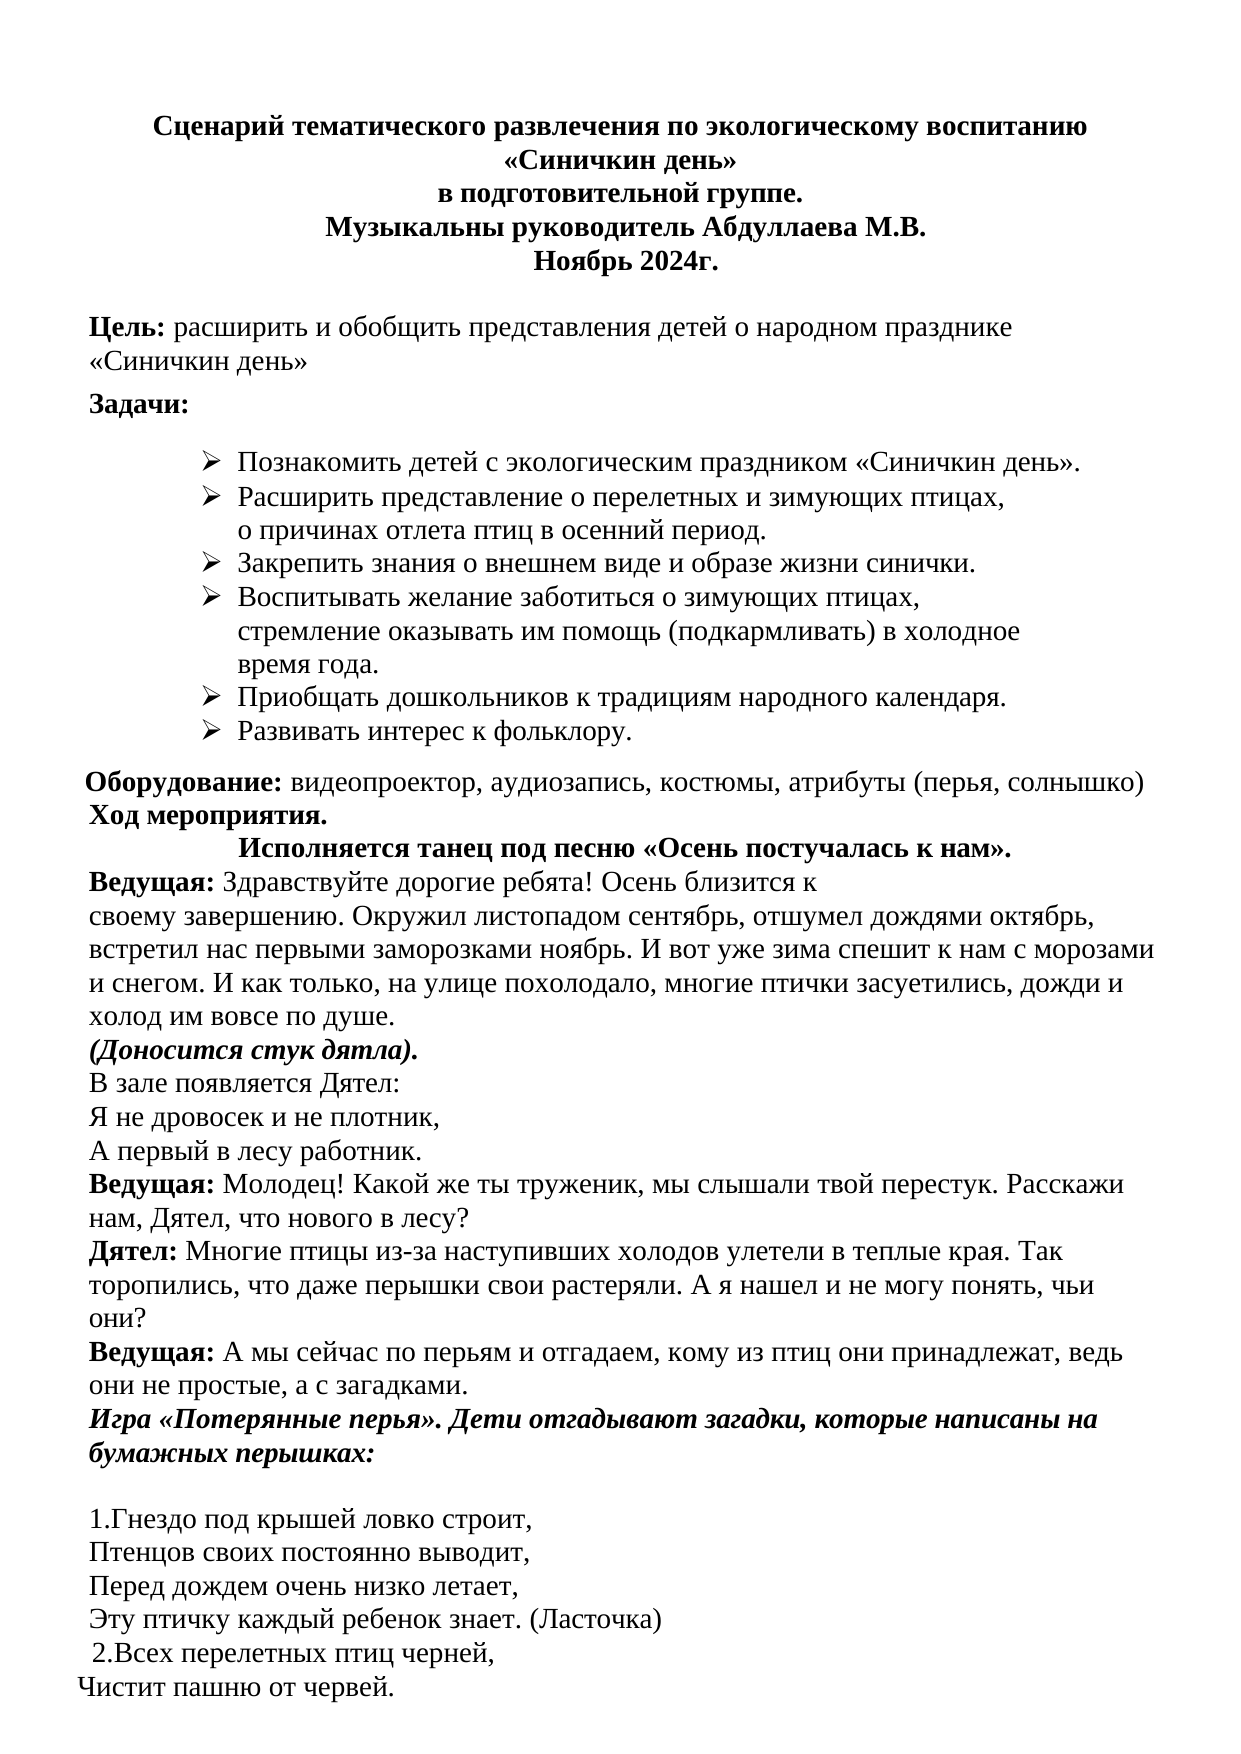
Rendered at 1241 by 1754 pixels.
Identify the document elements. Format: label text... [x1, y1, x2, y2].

text Оборудование: видеопроектор, аудиозапись, костюмы, атрибуты (перья, солнышко) [77, 764, 1161, 797]
text Ведущая: Здравствуйте дорогие ребята! Осень близится к [89, 864, 1161, 898]
text Ведущая: А мы сейчас по перьям и отгадаем, кому из птиц они принадлежат, ведь они не простые, а с загадками. [89, 1334, 1161, 1401]
text Ноябрь 2024г. [91, 243, 1161, 277]
text Я не дровосек и не плотник, А первый в лесу работник. [89, 1099, 455, 1166]
subtitle (Доносится стук дятла). [89, 1033, 1161, 1066]
text Цель: расширить и обобщить представления детей о народном празднике «Синичкин день» [89, 309, 1161, 377]
subtitle Ход мероприятия. [89, 798, 1161, 831]
text Дятел: Многие птицы из-за наступивших холодов улетели в теплые края. Так торопились, что даже перышки свои растеряли. А я нашел и не могу понять, чьи они? [89, 1233, 1144, 1334]
text Исполняется танец под песню «Осень постучалась к нам». [89, 831, 1161, 864]
list Познакомить детей с экологическим праздником «Синичкин день». [200, 445, 1161, 479]
text Ведущая: Молодец! Какой же ты труженик, мы слышали твой перестук. Расскажи нам, Дятел, что нового в лесу? [89, 1166, 1161, 1233]
subtitle в подготовительной группе. [91, 175, 1150, 209]
list Приобщать дошкольников к традициям народного календаря. [200, 680, 1161, 713]
text Эту птичку каждый ребенок знает. (Ласточка) [89, 1602, 1161, 1635]
list Закрепить знания о внешнем виде и образе жизни синички. [200, 546, 1161, 579]
text 1.Гнездо под крышей ловко строит, Птенцов своих постоянно выводит, Перед дождем очень низко летает, [89, 1501, 536, 1602]
subtitle Задачи: [89, 386, 191, 419]
text 2.Всех перелетных птиц черней, Чистит пашню от червей. [77, 1635, 536, 1702]
subtitle Сценарий тематического развлечения по экологическому воспитанию «Синичкин день» [91, 108, 1150, 175]
list Расширить представление о перелетных и зимующих птицах, о причинах отлета птиц в осенний период. [200, 479, 1026, 546]
list Воспитывать желание заботиться о зимующих птицах, стремление оказывать им помощь (подкармливать) в холодное время года. [200, 579, 1071, 680]
text Музыкальны руководитель Абдуллаева М.В. [91, 209, 1161, 243]
text В зале появляется Дятел: [89, 1066, 1161, 1099]
list Развивать интерес к фольклору. [200, 713, 1161, 747]
subtitle Игра «Потерянные перья». Дети отгадывают загадки, которые написаны на бумажных перышках: [89, 1401, 1161, 1468]
text своему завершению. Окружил листопадом сентябрь, отшумел дождями октябрь, встретил нас первыми заморозками ноябрь. И вот уже зима спешит к нам с морозами и снегом. И как только, на улице похолодало, многие птички засуетились, дожди и холод им вовсе по душе. [89, 898, 1161, 1032]
